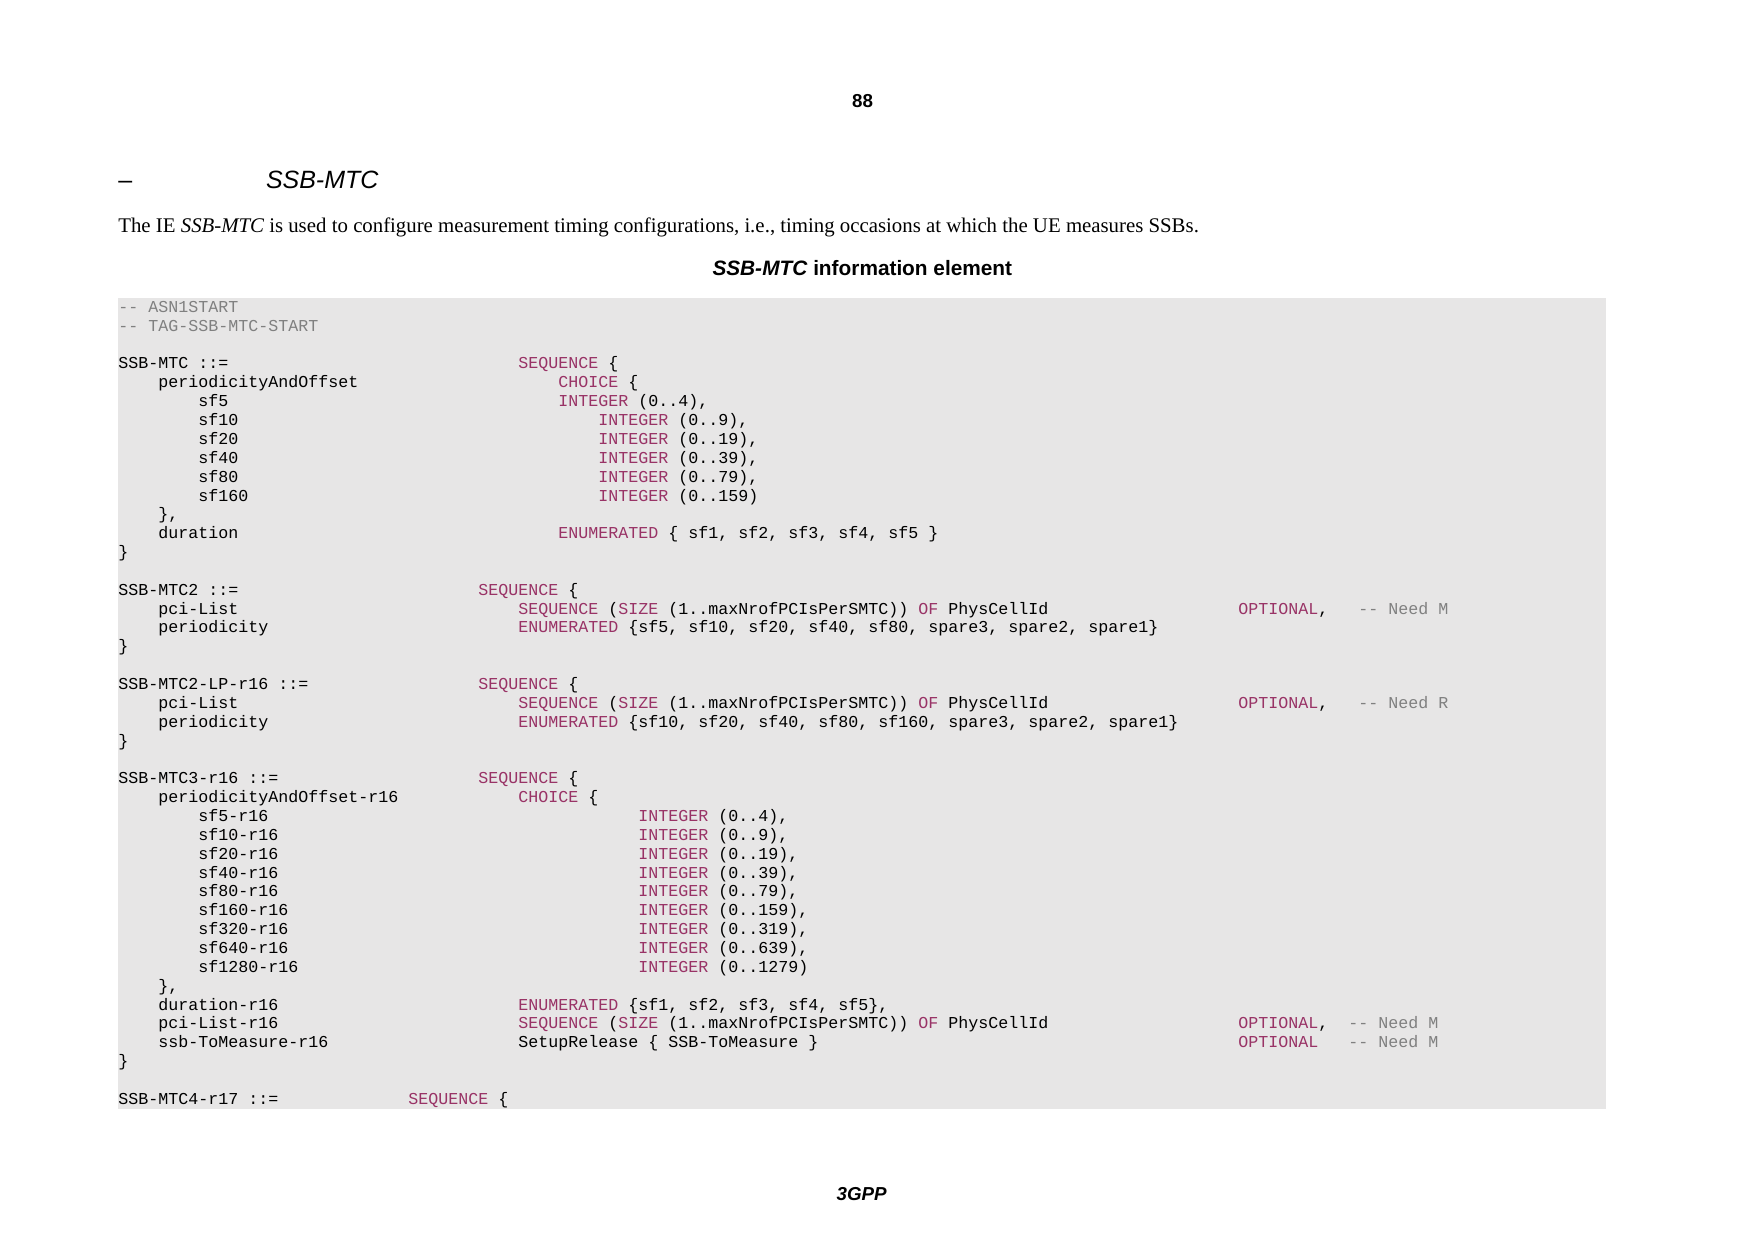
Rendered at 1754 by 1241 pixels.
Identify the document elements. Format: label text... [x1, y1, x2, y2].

text } [118, 1053, 1606, 1072]
text SSB-MTC3-r16 ::= SEQUENCE { [118, 770, 1606, 789]
text sf160-r16 INTEGER (0..159), [118, 902, 1606, 921]
text sf40 INTEGER (0..39), [118, 449, 1606, 468]
text sf320-r16 INTEGER (0..319), [118, 921, 1606, 939]
text SSB-MTC ::= SEQUENCE { [118, 355, 1606, 374]
text sf20 INTEGER (0..19), [118, 431, 1606, 449]
text SSB-MTC2-LP-r16 ::= SEQUENCE { [118, 676, 1606, 694]
text SSB-MTC2 ::= SEQUENCE { [118, 581, 1606, 600]
text sf80 INTEGER (0..79), [118, 468, 1606, 487]
text ssb-ToMeasure-r16 SetupRelease { SSB-ToMeasure } OPTIONAL -- Need M [118, 1034, 1606, 1053]
text pci-List SEQUENCE (SIZE (1..maxNrofPCIsPerSMTC)) OF PhysCellId OPTIONAL, -- Need R [118, 694, 1606, 713]
text sf5 INTEGER (0..4), [118, 393, 1606, 412]
text sf10 INTEGER (0..9), [118, 412, 1606, 431]
text SSB-MTC information element [118, 256, 1606, 280]
text }, [118, 506, 1606, 525]
text periodicityAndOffset CHOICE { [118, 374, 1606, 393]
text } [118, 732, 1606, 751]
text } [118, 544, 1606, 562]
text sf20-r16 INTEGER (0..19), [118, 845, 1606, 864]
text } [118, 638, 1606, 657]
text sf1280-r16 INTEGER (0..1279) [118, 958, 1606, 977]
text duration ENUMERATED { sf1, sf2, sf3, sf4, sf5 } [118, 525, 1606, 544]
text -- TAG-SSB-MTC-START [118, 317, 1606, 336]
text pci-List SEQUENCE (SIZE (1..maxNrofPCIsPerSMTC)) OF PhysCellId OPTIONAL, -- Need M [118, 600, 1606, 619]
text pci-List-r16 SEQUENCE (SIZE (1..maxNrofPCIsPerSMTC)) OF PhysCellId OPTIONAL, -- Need M [118, 1015, 1606, 1034]
text periodicity ENUMERATED {sf10, sf20, sf40, sf80, sf160, spare3, spare2, spare1} [118, 713, 1606, 732]
text periodicity ENUMERATED {sf5, sf10, sf20, sf40, sf80, spare3, spare2, spare1} [118, 619, 1606, 638]
text sf5-r16 INTEGER (0..4), [118, 808, 1606, 826]
text sf640-r16 INTEGER (0..639), [118, 939, 1606, 958]
text }, [118, 977, 1606, 996]
text sf80-r16 INTEGER (0..79), [118, 883, 1606, 902]
text sf40-r16 INTEGER (0..39), [118, 864, 1606, 883]
subtitle – SSB-MTC [118, 166, 1606, 194]
text The IE SSB-MTC is used to configure measurement timing configurations, i.e., timing occasions at which the UE measures SSBs. [118, 213, 1606, 237]
text SSB-MTC4-r17 ::= SEQUENCE { [118, 1090, 1606, 1109]
text sf160 INTEGER (0..159) [118, 487, 1606, 506]
text -- ASN1START [118, 298, 1606, 317]
text duration-r16 ENUMERATED {sf1, sf2, sf3, sf4, sf5}, [118, 996, 1606, 1015]
text sf10-r16 INTEGER (0..9), [118, 826, 1606, 845]
text periodicityAndOffset-r16 CHOICE { [118, 789, 1606, 808]
